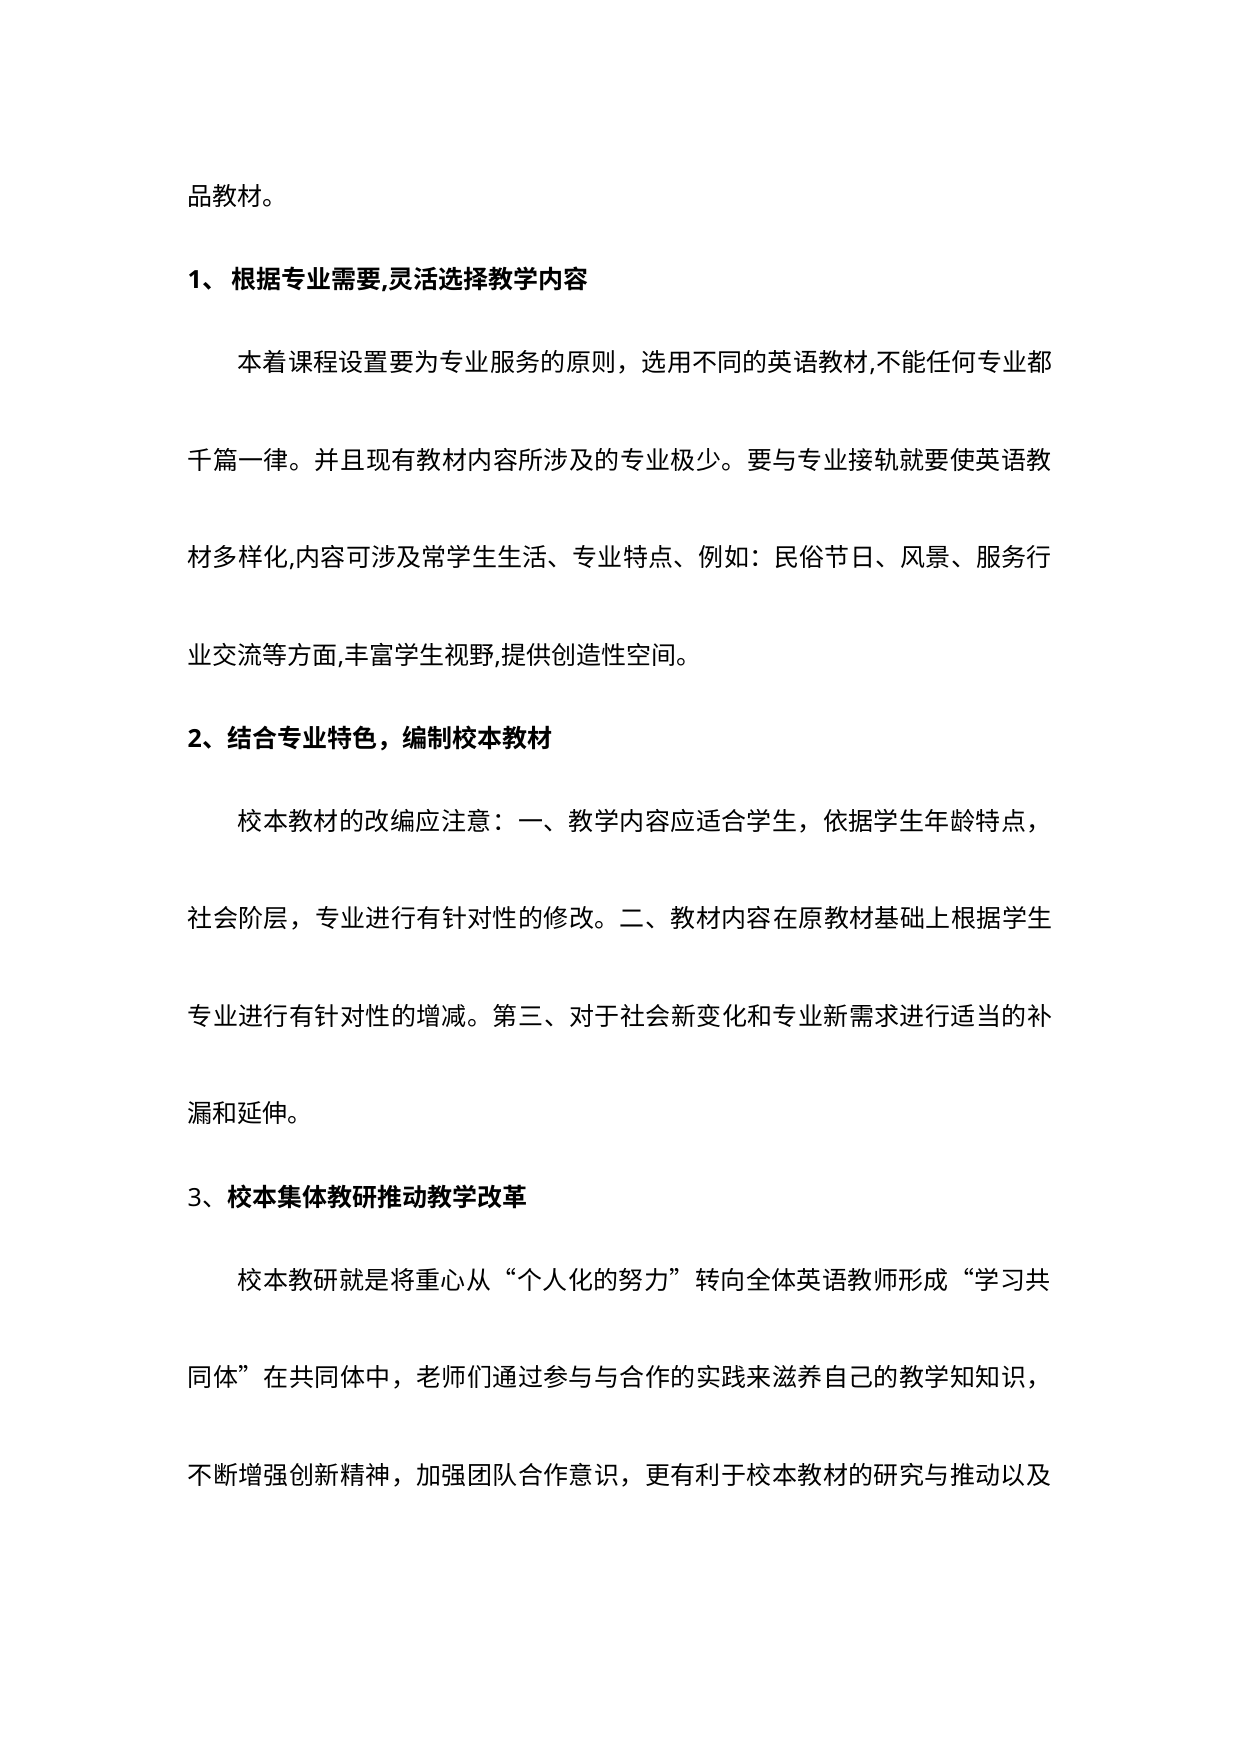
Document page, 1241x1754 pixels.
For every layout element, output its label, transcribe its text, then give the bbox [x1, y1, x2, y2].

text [187, 162, 1053, 227]
text 3、校本集体教研推动教学改革 [187, 1163, 1053, 1228]
text 本着课程设置要为专业服务的原则，选用不同的英语教材,不能任何专业都千篇一律。并且现有教材内容所涉及的专业极少。要与专业接轨就要使英语教材多样化,内容可涉及常学生生活、专业特点、例如：民俗节日、风景、服务行业交流等方面,丰富学生视野,提供创造性空间。 [187, 328, 1053, 686]
text 2、结合专业特色，编制校本教材 [187, 704, 1053, 769]
list 根据专业需要,灵活选择教学内容 [187, 245, 1053, 310]
text 校本教材的改编应注意：一、教学内容应适合学生，依据学生年龄特点，社会阶层，专业进行有针对性的修改。二、教材内容在原教材基础上根据学生专业进行有针对性的增减。第三、对于社会新变化和专业新需求进行适当的补漏和延伸。 [187, 787, 1053, 1144]
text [187, 1246, 1053, 1506]
